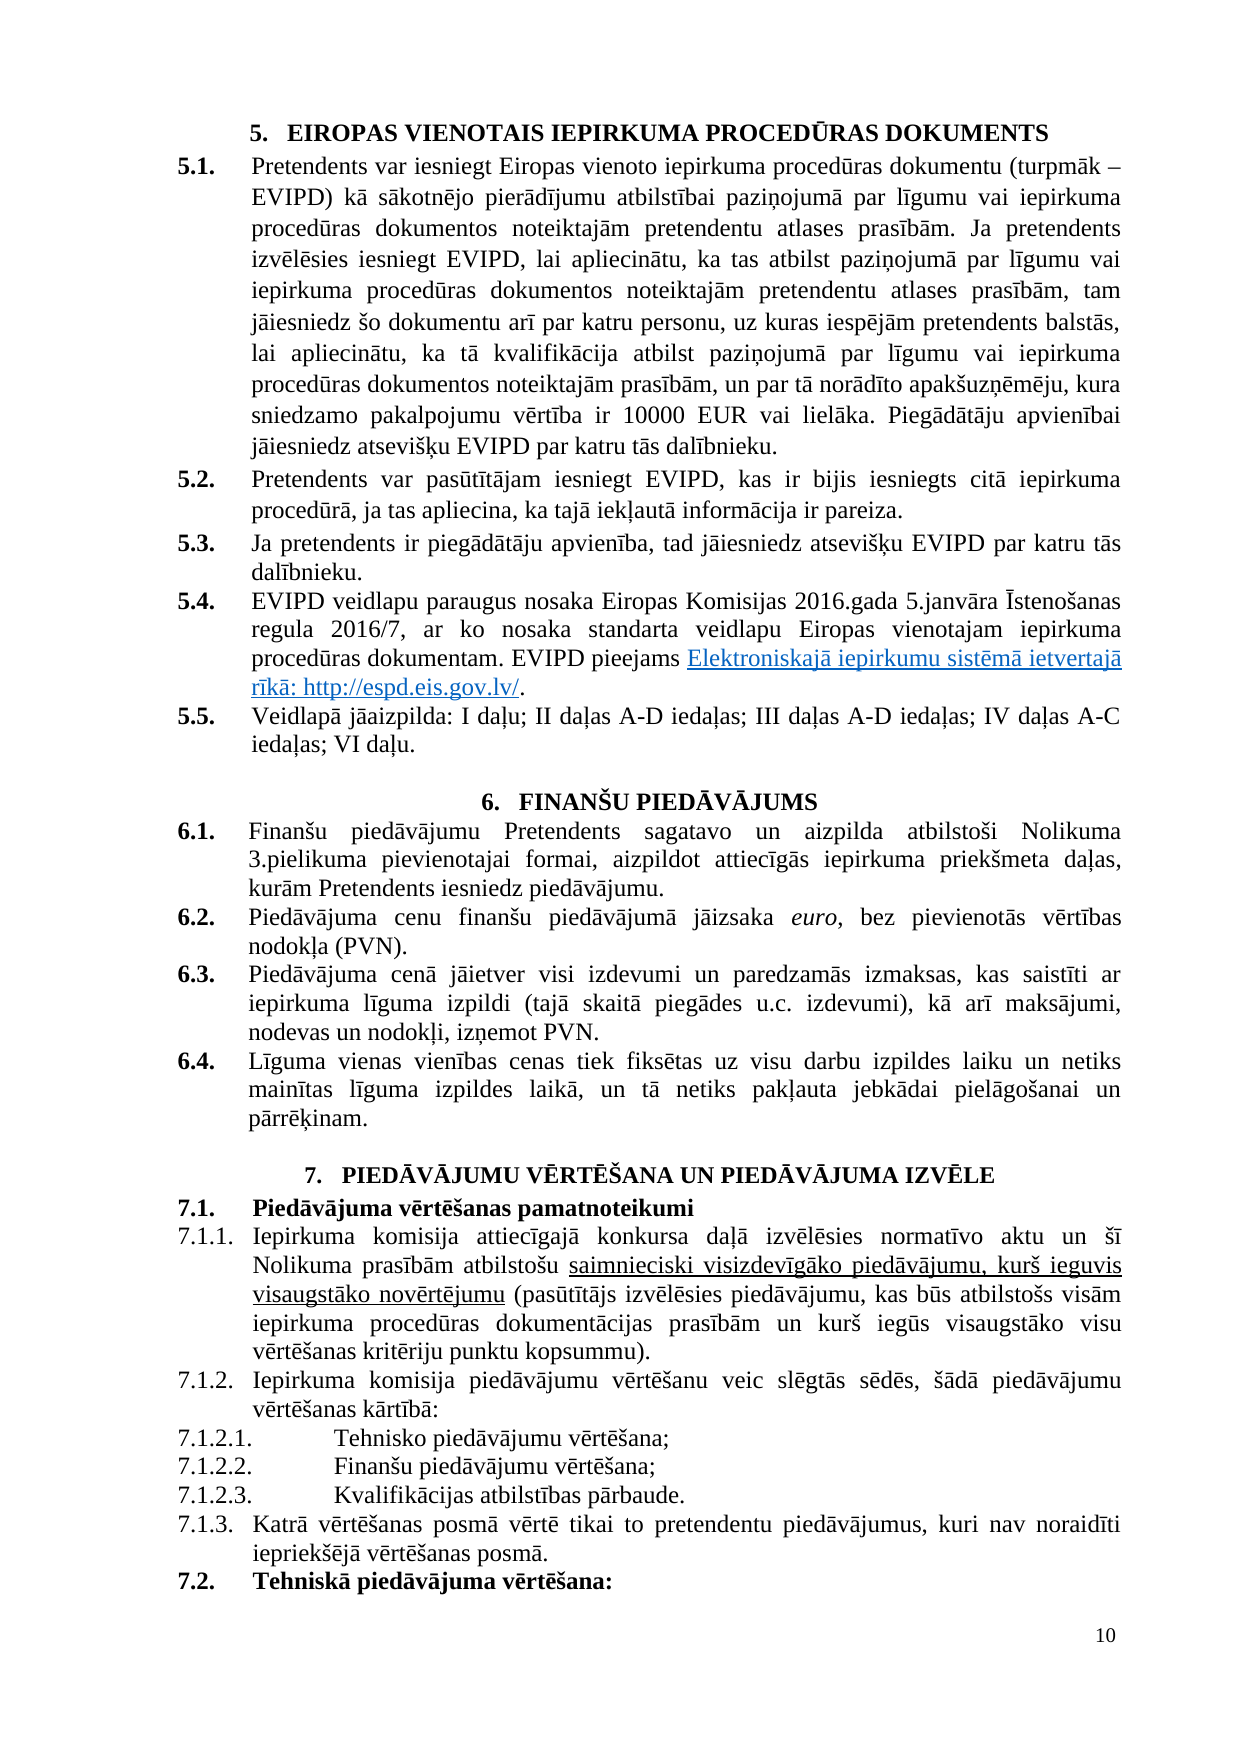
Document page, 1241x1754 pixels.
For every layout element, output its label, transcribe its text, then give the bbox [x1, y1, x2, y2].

list Līguma vienas vienības cenas tiek fiksētas uz visu darbu izpildes laiku un netiks mainītas līguma izpildes laikā, un tā netiks pakļauta jebkādai pielāgošanai un pārrēķinam. [177, 1046, 1122, 1132]
list Finanšu piedāvājumu Pretendents sagatavo un aizpilda atbilstoši Nolikuma 3.pielikuma pievienotajai formai, aizpildot attiecīgās iepirkuma priekšmeta daļas, kurām Pretendents iesniedz piedāvājumu. [177, 816, 1122, 902]
subtitle FINANŠU PIEDĀVĀJUMS [177, 787, 1122, 816]
list Veidlapā jāaizpilda: I daļu; II daļas A-D iedaļas; III daļas A-D iedaļas; IV daļas A-C iedaļas; VI daļu. [177, 701, 1122, 758]
list Tehnisko piedāvājumu vērtēšana; [177, 1423, 1122, 1451]
list Iepirkuma komisija attiecīgajā konkursa daļā izvēlēsies normatīvo aktu un šī Nolikuma prasībām atbilstošu saimnieciski visizdevīgāko piedāvājumu, kurš ieguvis visaugstāko novērtējumu (pasūtītājs izvēlēsies piedāvājumu, kas būs atbilstošs visām iepirkuma procedūras dokumentācijas prasībām un kurš iegūs visaugstāko visu vērtēšanas kritēriju punktu kopsummu). [177, 1221, 1122, 1365]
list Kvalifikācijas atbilstības pārbaude. [177, 1480, 1122, 1509]
list Piedāvājuma vērtēšanas pamatnoteikumi [177, 1193, 1122, 1221]
list Piedāvājuma cenā jāietver visi izdevumi un paredzamās izmaksas, kas saistīti ar iepirkuma līguma izpildi (tajā skaitā piegādes u.c. izdevumi), kā arī maksājumi, nodevas un nodokļi, izņemot PVN. [177, 959, 1122, 1046]
list Finanšu piedāvājumu vērtēšana; [177, 1451, 1122, 1480]
subtitle EIROPAS VIENOTAIS IEPIRKUMA PROCEDŪRAS DOKUMENTS [177, 118, 1121, 147]
list Katrā vērtēšanas posmā vērtē tikai to pretendentu piedāvājumus, kuri nav noraidīti iepriekšējā vērtēšanas posmā. [177, 1509, 1122, 1566]
subtitle Pretendents var pasūtītājam iesniegt EVIPD, kas ir bijis iesniegts citā iepirkuma procedūrā, ja tas apliecina, ka tajā iekļautā informācija ir pareiza. [177, 464, 1121, 524]
subtitle PIEDĀVĀJUMU VĒRTĒŠANA UN PIEDĀVĀJUMA IZVĒLE [177, 1161, 1122, 1188]
list Piedāvājuma cenu finanšu piedāvājumā jāizsaka euro, bez pievienotās vērtības nodokļa (PVN). [177, 902, 1122, 959]
list Tehniskā piedāvājuma vērtēšana: [177, 1566, 1122, 1595]
list Iepirkuma komisija piedāvājumu vērtēšanu veic slēgtās sēdēs, šādā piedāvājumu vērtēšanas kārtībā: [177, 1365, 1122, 1423]
subtitle Pretendents var iesniegt Eiropas vienoto iepirkuma procedūras dokumentu (turpmāk – EVIPD) kā sākotnējo pierādījumu atbilstībai paziņojumā par līgumu vai iepirkuma procedūras dokumentos noteiktajām pretendentu atlases prasībām. Ja pretendents izvēlēsies iesniegt EVIPD, lai apliecinātu, ka tas atbilst paziņojumā par līgumu vai iepirkuma procedūras dokumentos noteiktajām pretendentu atlases prasībām, tam jāiesniedz šo dokumentu arī par katru personu, uz kuras iespējām pretendents balstās, lai apliecinātu, ka tā kvalifikācija atbilst paziņojumā par līgumu vai iepirkuma procedūras dokumentos noteiktajām prasībām, un par tā norādīto apakšuzņēmēju, kura sniedzamo pakalpojumu vērtība ir 10000 EUR vai lielāka. Piegādātāju apvienībai jāiesniedz atsevišķu EVIPD par katru tās dalībnieku. [177, 151, 1121, 459]
list EVIPD veidlapu paraugus nosaka Eiropas Komisijas 2016.gada 5.janvāra Īstenošanas regula 2016/7, ar ko nosaka standarta veidlapu Eiropas vienotajam iepirkuma procedūras dokumentam. EVIPD pieejams Elektroniskajā iepirkumu sistēmā ietvertajā rīkā: http://espd.eis.gov.lv/. [177, 586, 1122, 701]
list Ja pretendents ir piegādātāju apvienība, tad jāiesniedz atsevišķu EVIPD par katru tās dalībnieku. [177, 528, 1122, 586]
